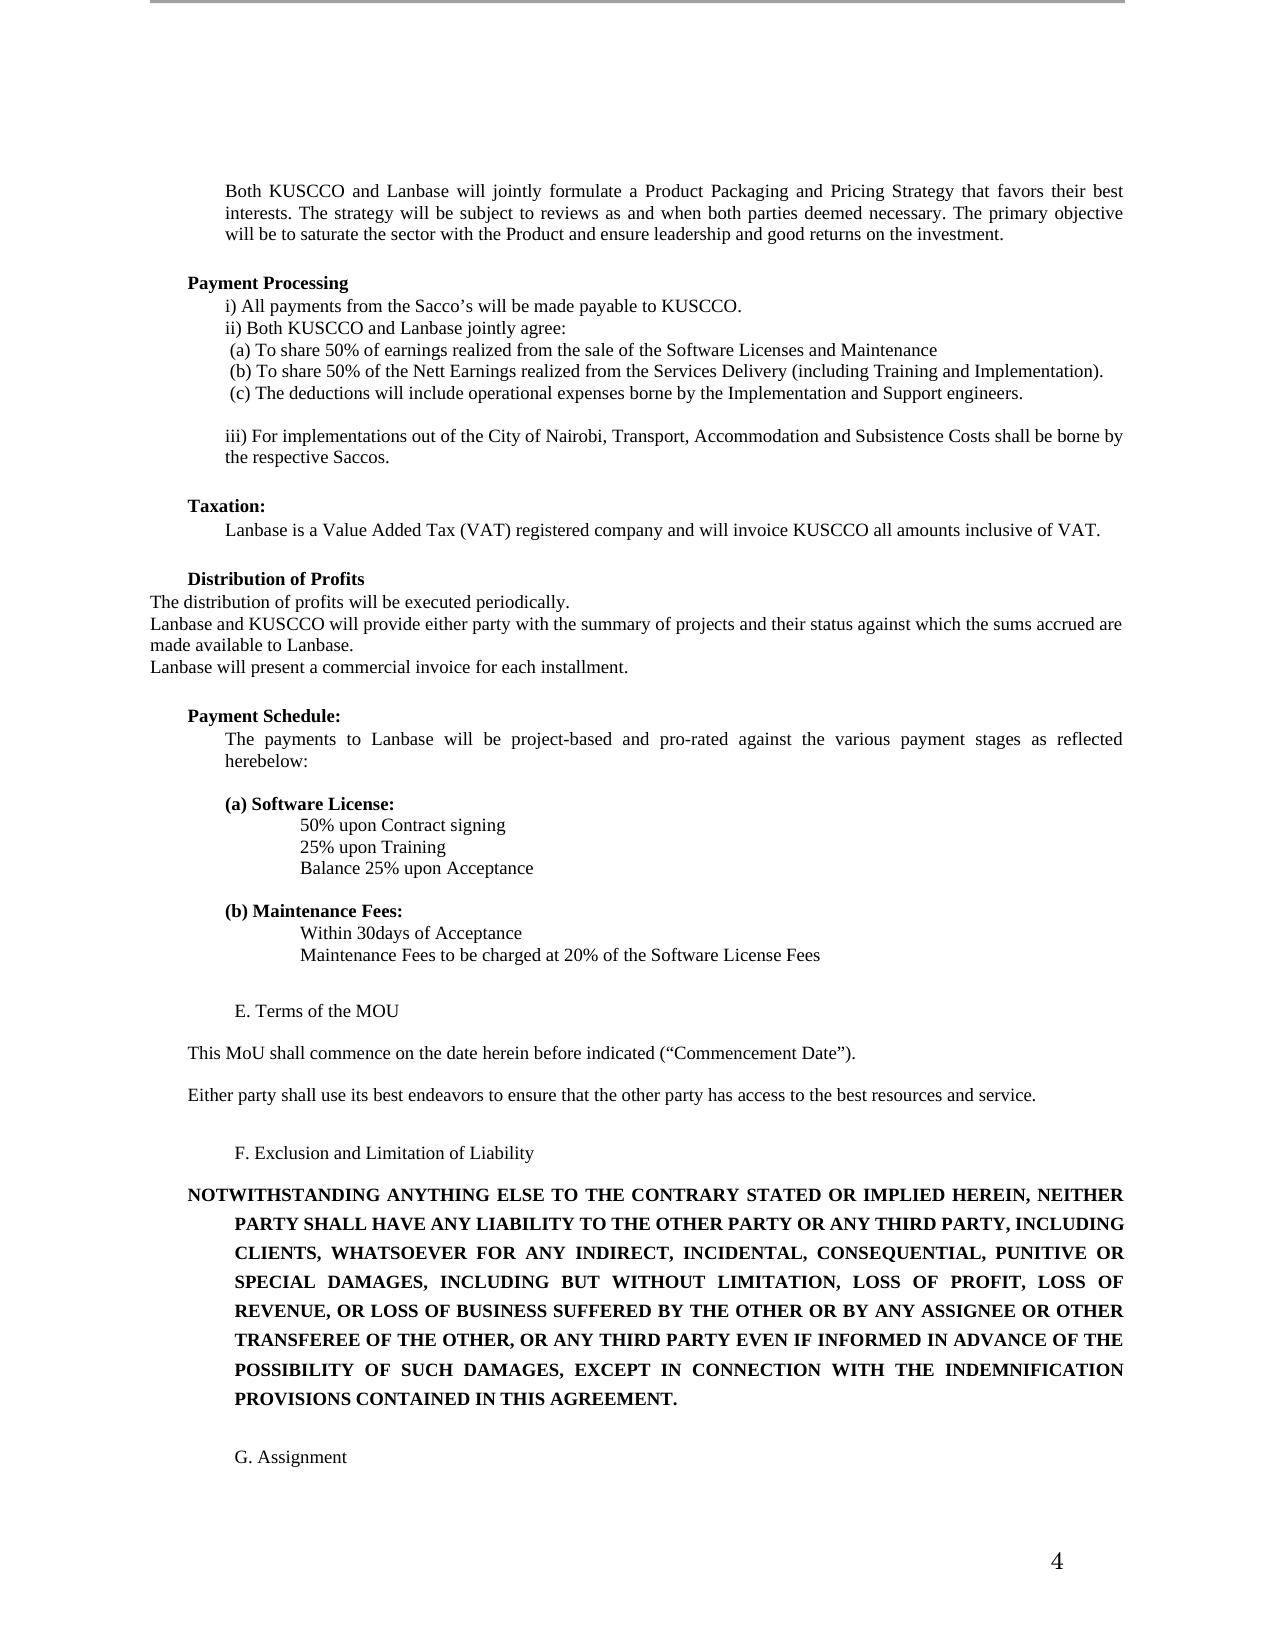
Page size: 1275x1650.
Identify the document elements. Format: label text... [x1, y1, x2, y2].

text Lanbase will present a commercial invoice for each installment. [150, 656, 1125, 677]
text This MoU shall commence on the date herein before indicated (“Commencement Date”). [187, 1036, 1125, 1065]
text (a) Software License: [225, 793, 1125, 814]
subtitle E. Terms of the MOU [234, 994, 1125, 1023]
subtitle F. Exclusion and Limitation of Liability [234, 1136, 1125, 1165]
text i) All payments from the Sacco’s will be made payable to KUSCCO. [225, 295, 1125, 317]
text ii) Both KUSCCO and Lanbase jointly agree: [225, 317, 1125, 338]
text (b) To share 50% of the Nett Earnings realized from the Services Delivery (including Training and Implementation). [225, 360, 1125, 382]
text Payment Schedule: [187, 699, 1125, 728]
text (a) To share 50% of earnings realized from the sale of the Software Licenses and Maintenance [225, 338, 1125, 360]
text Lanbase and KUSCCO will provide either party with the summary of projects and their status against which the sums accrued are made available to Lanbase. [150, 612, 1125, 656]
text NOTWITHSTANDING ANYTHING ELSE TO THE CONTRARY STATED OR IMPLIED HEREIN, NEITHER PARTY SHALL HAVE ANY LIABILITY TO THE OTHER PARTY OR ANY THIRD PARTY, INCLUDING CLIENTS, WHATSOEVER FOR ANY INDIRECT, INCIDENTAL, CONSEQUENTIAL, PUNITIVE OR SPECIAL DAMAGES, INCLUDING BUT WITHOUT LIMITATION, LOSS OF PROFIT, LOSS OF REVENUE, OR LOSS OF BUSINESS SUFFERED BY THE OTHER OR BY ANY ASSIGNEE OR OTHER TRANSFEREE OF THE OTHER, OR ANY THIRD PARTY EVEN IF INFORMED IN ADVANCE OF THE POSSIBILITY OF SUCH DAMAGES, EXCEPT IN CONNECTION WITH THE INDEMNIFICATION PROVISIONS CONTAINED IN THIS AGREEMENT. [187, 1178, 1125, 1411]
text Distribution of Profits [187, 562, 1125, 591]
text (b) Maintenance Fees: [225, 900, 1125, 922]
text 50% upon Contract signing [300, 814, 1125, 836]
text Maintenance Fees to be charged at 20% of the Software License Fees [300, 943, 1125, 965]
text The distribution of profits will be executed periodically. [150, 591, 1125, 612]
text Taxation: [187, 489, 1125, 519]
text Balance 25% upon Acceptance [300, 857, 1125, 879]
text iii) For implementations out of the City of Nairobi, Transport, Accommodation and Subsistence Costs shall be borne by the respective Saccos. [225, 425, 1125, 468]
text (c) The deductions will include operational expenses borne by the Implementation and Support engineers. [225, 382, 1125, 403]
text Within 30days of Acceptance [300, 922, 1125, 943]
subtitle G. Assignment [234, 1440, 1125, 1469]
text 25% upon Training [300, 836, 1125, 857]
text Either party shall use its best endeavors to ensure that the other party has access to the best resources and service. [187, 1078, 1125, 1107]
text Lanbase is a Value Added Tax (VAT) registered company and will invoice KUSCCO all amounts inclusive of VAT. [225, 519, 1125, 540]
text The payments to Lanbase will be project-based and pro-rated against the various payment stages as reflected herebelow: [225, 728, 1125, 771]
text Payment Processing [187, 266, 1125, 295]
text Both KUSCCO and Lanbase will jointly formulate a Product Packaging and Pricing Strategy that favors their best interests. The strategy will be subject to reviews as and when both parties deemed necessary. The primary objective will be to saturate the sector with the Product and ensure leadership and good returns on the investment. [225, 180, 1125, 245]
